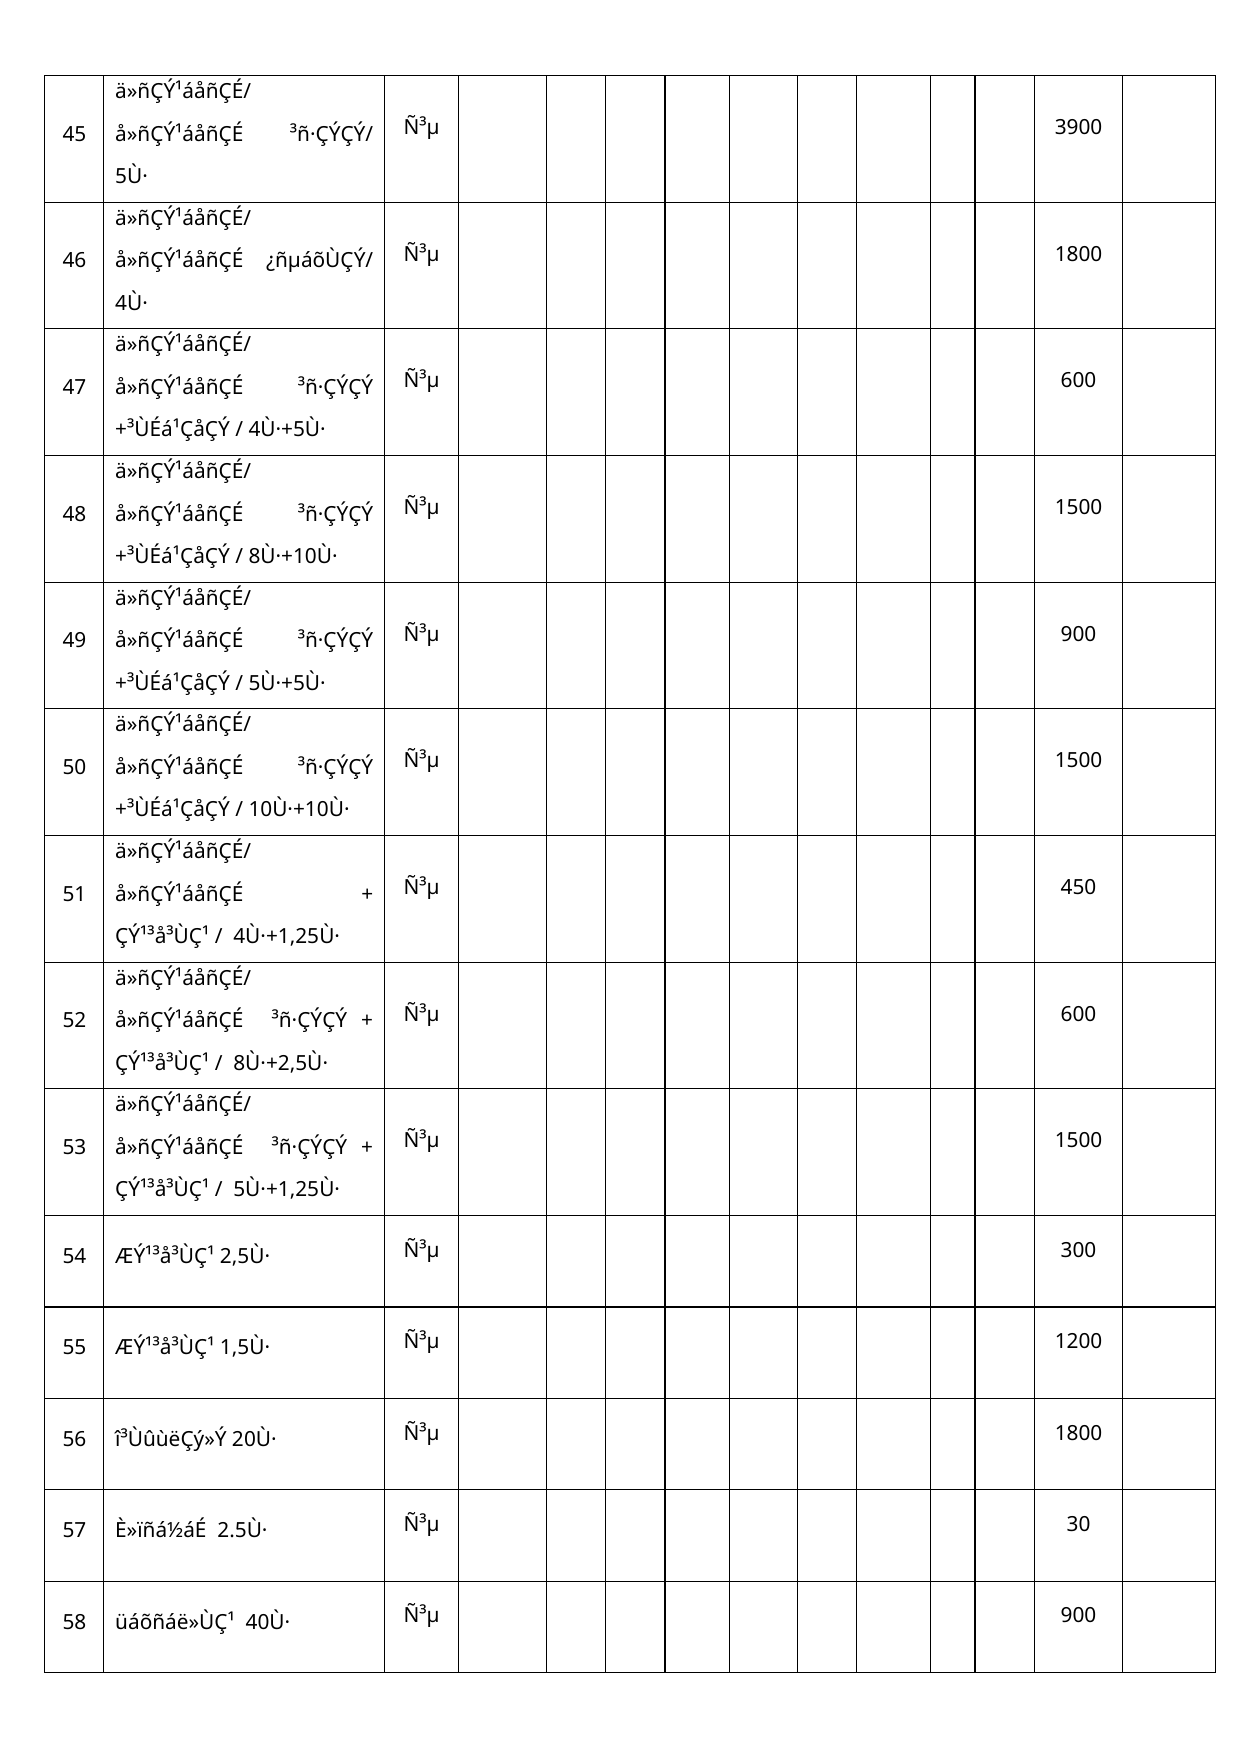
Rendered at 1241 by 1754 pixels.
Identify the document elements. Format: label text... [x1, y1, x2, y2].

table_cell 55 [45, 1308, 103, 1398]
table_cell [976, 709, 1034, 835]
table_cell [666, 1399, 729, 1489]
table_cell [1123, 456, 1215, 582]
table_cell [976, 203, 1034, 328]
table_cell [547, 329, 605, 455]
table_cell ä»ñÇÝ¹áåñÇÉ/å»ñÇÝ¹áåñÇÉ ³ñ·ÇÝÇÝ/ 5Ù· [104, 76, 384, 202]
table_cell [606, 1216, 664, 1306]
table_cell Ñ³µ [385, 583, 458, 708]
table_cell 900 [1035, 1582, 1122, 1672]
table_cell [976, 1308, 1034, 1398]
table_cell 600 [1035, 329, 1122, 455]
table_cell [798, 456, 856, 582]
table_cell [1123, 329, 1215, 455]
table_cell ä»ñÇÝ¹áåñÇÉ/å»ñÇÝ¹áåñÇÉ ¿ñµáõÙÇÝ/ 4Ù· [104, 203, 384, 328]
table_cell Ñ³µ [385, 1399, 458, 1489]
table_cell [459, 456, 546, 582]
table_cell ä»ñÇÝ¹áåñÇÉ/å»ñÇÝ¹áåñÇÉ ³ñ·ÇÝÇÝ +³ÙÉá¹ÇåÇÝ / 5Ù·+5Ù· [104, 583, 384, 708]
table_cell 46 [45, 203, 103, 328]
table_cell [606, 1490, 664, 1581]
table_cell [547, 76, 605, 202]
table_cell [547, 1490, 605, 1581]
table_cell [547, 709, 605, 835]
table_cell 48 [45, 456, 103, 582]
table_cell [857, 836, 930, 962]
table_cell [666, 456, 729, 582]
table_cell [857, 76, 930, 202]
table_cell [730, 203, 797, 328]
table_cell [1123, 203, 1215, 328]
table_cell [730, 1582, 797, 1672]
table_cell 600 [1035, 963, 1122, 1088]
table_cell [730, 76, 797, 202]
table_cell 1500 [1035, 1089, 1122, 1215]
table_cell 900 [1035, 583, 1122, 708]
table_cell [730, 1216, 797, 1306]
table_cell 30 [1035, 1490, 1122, 1581]
table_cell [459, 1089, 546, 1215]
table_cell [976, 1216, 1034, 1306]
table_cell [931, 456, 974, 582]
table_cell 1500 [1035, 709, 1122, 835]
table_cell [547, 456, 605, 582]
table_cell [931, 76, 974, 202]
table_cell [857, 1582, 930, 1672]
table_cell [1123, 963, 1215, 1088]
table_cell [976, 836, 1034, 962]
table_cell [459, 203, 546, 328]
table_cell [1123, 1399, 1215, 1489]
table_cell [606, 836, 664, 962]
table_cell [730, 329, 797, 455]
table_cell [931, 203, 974, 328]
table_cell 51 [45, 836, 103, 962]
table_cell [798, 836, 856, 962]
table_cell [666, 1216, 729, 1306]
table_cell Ñ³µ [385, 963, 458, 1088]
table_cell [798, 76, 856, 202]
table_cell 52 [45, 963, 103, 1088]
table_cell [798, 1399, 856, 1489]
table_cell 58 [45, 1582, 103, 1672]
table_cell [931, 1308, 974, 1398]
table_cell [730, 1399, 797, 1489]
table_cell [798, 1216, 856, 1306]
table_cell [976, 329, 1034, 455]
table_cell [857, 709, 930, 835]
table_cell [857, 203, 930, 328]
table_cell î³ÙûùëÇý»Ý 20Ù· [104, 1399, 384, 1489]
table_cell Ñ³µ [385, 1582, 458, 1672]
table_cell Ñ³µ [385, 329, 458, 455]
table_cell [1123, 709, 1215, 835]
table_cell [547, 836, 605, 962]
table_cell [547, 963, 605, 1088]
table_cell [1123, 1308, 1215, 1398]
table_cell [798, 1308, 856, 1398]
table_cell 56 [45, 1399, 103, 1489]
table_cell [931, 1582, 974, 1672]
table_cell [606, 963, 664, 1088]
table_cell 47 [45, 329, 103, 455]
table_cell Ñ³µ [385, 836, 458, 962]
table_cell [606, 456, 664, 582]
table_cell [931, 1216, 974, 1306]
table_cell [666, 1089, 729, 1215]
table_cell [666, 709, 729, 835]
table_cell [931, 1089, 974, 1215]
table_cell Ñ³µ [385, 203, 458, 328]
table_cell [547, 1582, 605, 1672]
table_cell [730, 836, 797, 962]
table_cell [857, 1490, 930, 1581]
table_cell [931, 1490, 974, 1581]
table_cell [931, 963, 974, 1088]
table_cell [606, 1399, 664, 1489]
table_cell [606, 1582, 664, 1672]
table_cell [459, 836, 546, 962]
table_cell ä»ñÇÝ¹áåñÇÉ/å»ñÇÝ¹áåñÇÉ ³ñ·ÇÝÇÝ + ÇÝ¹³å³ÙÇ¹ / 5Ù·+1,25Ù· [104, 1089, 384, 1215]
table_cell [666, 583, 729, 708]
table_cell [666, 1582, 729, 1672]
table_cell Ñ³µ [385, 1216, 458, 1306]
table_cell Ñ³µ [385, 1089, 458, 1215]
table_cell [931, 329, 974, 455]
table_cell [730, 583, 797, 708]
table_cell [459, 1399, 546, 1489]
table_cell [459, 329, 546, 455]
table_cell [666, 963, 729, 1088]
table_cell [459, 1308, 546, 1398]
table_cell [459, 963, 546, 1088]
table_cell [1123, 836, 1215, 962]
table_cell [976, 1582, 1034, 1672]
table_cell [606, 76, 664, 202]
table_cell Ñ³µ [385, 709, 458, 835]
table_cell ÆÝ¹³å³ÙÇ¹ 1,5Ù· [104, 1308, 384, 1398]
table_cell ä»ñÇÝ¹áåñÇÉ/å»ñÇÝ¹áåñÇÉ ³ñ·ÇÝÇÝ +³ÙÉá¹ÇåÇÝ / 8Ù·+10Ù· [104, 456, 384, 582]
table_cell [798, 1089, 856, 1215]
table_cell 1200 [1035, 1308, 1122, 1398]
table_cell 45 [45, 76, 103, 202]
table_cell [606, 203, 664, 328]
table_cell [798, 1582, 856, 1672]
table_cell [1123, 1582, 1215, 1672]
table_cell ä»ñÇÝ¹áåñÇÉ/å»ñÇÝ¹áåñÇÉ ³ñ·ÇÝÇÝ + ÇÝ¹³å³ÙÇ¹ / 8Ù·+2,5Ù· [104, 963, 384, 1088]
table_cell [459, 1216, 546, 1306]
table_cell [976, 1490, 1034, 1581]
table_cell [547, 1216, 605, 1306]
table_cell [976, 76, 1034, 202]
table_cell [976, 583, 1034, 708]
table_cell ÆÝ¹³å³ÙÇ¹ 2,5Ù· [104, 1216, 384, 1306]
table_cell [798, 329, 856, 455]
table_cell [931, 836, 974, 962]
table_cell [547, 203, 605, 328]
table_cell [547, 1399, 605, 1489]
table_cell [857, 329, 930, 455]
table_cell [931, 709, 974, 835]
table_cell [1123, 1216, 1215, 1306]
table_cell [857, 583, 930, 708]
table_cell [798, 203, 856, 328]
table_cell 54 [45, 1216, 103, 1306]
table_cell [606, 329, 664, 455]
table_cell 53 [45, 1089, 103, 1215]
table_cell [730, 1308, 797, 1398]
table_cell 49 [45, 583, 103, 708]
table_cell [547, 1089, 605, 1215]
table_cell [1123, 583, 1215, 708]
table_cell Ñ³µ [385, 456, 458, 582]
table_cell [857, 456, 930, 582]
table_cell [606, 1308, 664, 1398]
table_cell [798, 1490, 856, 1581]
table_cell ä»ñÇÝ¹áåñÇÉ/å»ñÇÝ¹áåñÇÉ ³ñ·ÇÝÇÝ +³ÙÉá¹ÇåÇÝ / 4Ù·+5Ù· [104, 329, 384, 455]
table_cell [606, 1089, 664, 1215]
table_cell [730, 1490, 797, 1581]
table_cell [666, 203, 729, 328]
table_cell [730, 456, 797, 582]
table_cell Ñ³µ [385, 1308, 458, 1398]
table_cell [798, 583, 856, 708]
table_cell [459, 1490, 546, 1581]
table_cell [730, 709, 797, 835]
table_cell [547, 583, 605, 708]
table_cell 450 [1035, 836, 1122, 962]
table_cell [459, 583, 546, 708]
table_cell [606, 709, 664, 835]
table_cell Ñ³µ [385, 1490, 458, 1581]
table_cell [666, 1308, 729, 1398]
table_cell [798, 963, 856, 1088]
table_cell [857, 1399, 930, 1489]
table_cell 1500 [1035, 456, 1122, 582]
table_cell [857, 1089, 930, 1215]
table_cell [976, 456, 1034, 582]
table_cell [666, 836, 729, 962]
table_cell [976, 1399, 1034, 1489]
table_cell [857, 963, 930, 1088]
table_cell [547, 1308, 605, 1398]
table_cell [976, 1089, 1034, 1215]
table_cell [1123, 1089, 1215, 1215]
table_cell [976, 963, 1034, 1088]
table_cell ä»ñÇÝ¹áåñÇÉ/å»ñÇÝ¹áåñÇÉ ³ñ·ÇÝÇÝ +³ÙÉá¹ÇåÇÝ / 10Ù·+10Ù· [104, 709, 384, 835]
table_cell [459, 76, 546, 202]
table_cell [606, 583, 664, 708]
table_cell üáõñáë»ÙÇ¹ 40Ù· [104, 1582, 384, 1672]
table_cell 1800 [1035, 203, 1122, 328]
table_cell [1123, 1490, 1215, 1581]
table_cell [459, 1582, 546, 1672]
table_cell È»ïñá½áÉ 2.5Ù· [104, 1490, 384, 1581]
table_cell [459, 709, 546, 835]
table_cell [1123, 76, 1215, 202]
table_cell [730, 963, 797, 1088]
table_cell [931, 1399, 974, 1489]
table_cell [931, 583, 974, 708]
table_cell [666, 329, 729, 455]
table_cell 50 [45, 709, 103, 835]
table_cell 57 [45, 1490, 103, 1581]
table_cell [666, 1490, 729, 1581]
table_cell 300 [1035, 1216, 1122, 1306]
table_cell [798, 709, 856, 835]
table_cell [857, 1216, 930, 1306]
table_cell [730, 1089, 797, 1215]
table_cell Ñ³µ [385, 76, 458, 202]
table_cell 1800 [1035, 1399, 1122, 1489]
table_cell 3900 [1035, 76, 1122, 202]
table_cell [857, 1308, 930, 1398]
table_cell ä»ñÇÝ¹áåñÇÉ/å»ñÇÝ¹áåñÇÉ + ÇÝ¹³å³ÙÇ¹ / 4Ù·+1,25Ù· [104, 836, 384, 962]
table_cell [666, 76, 729, 202]
